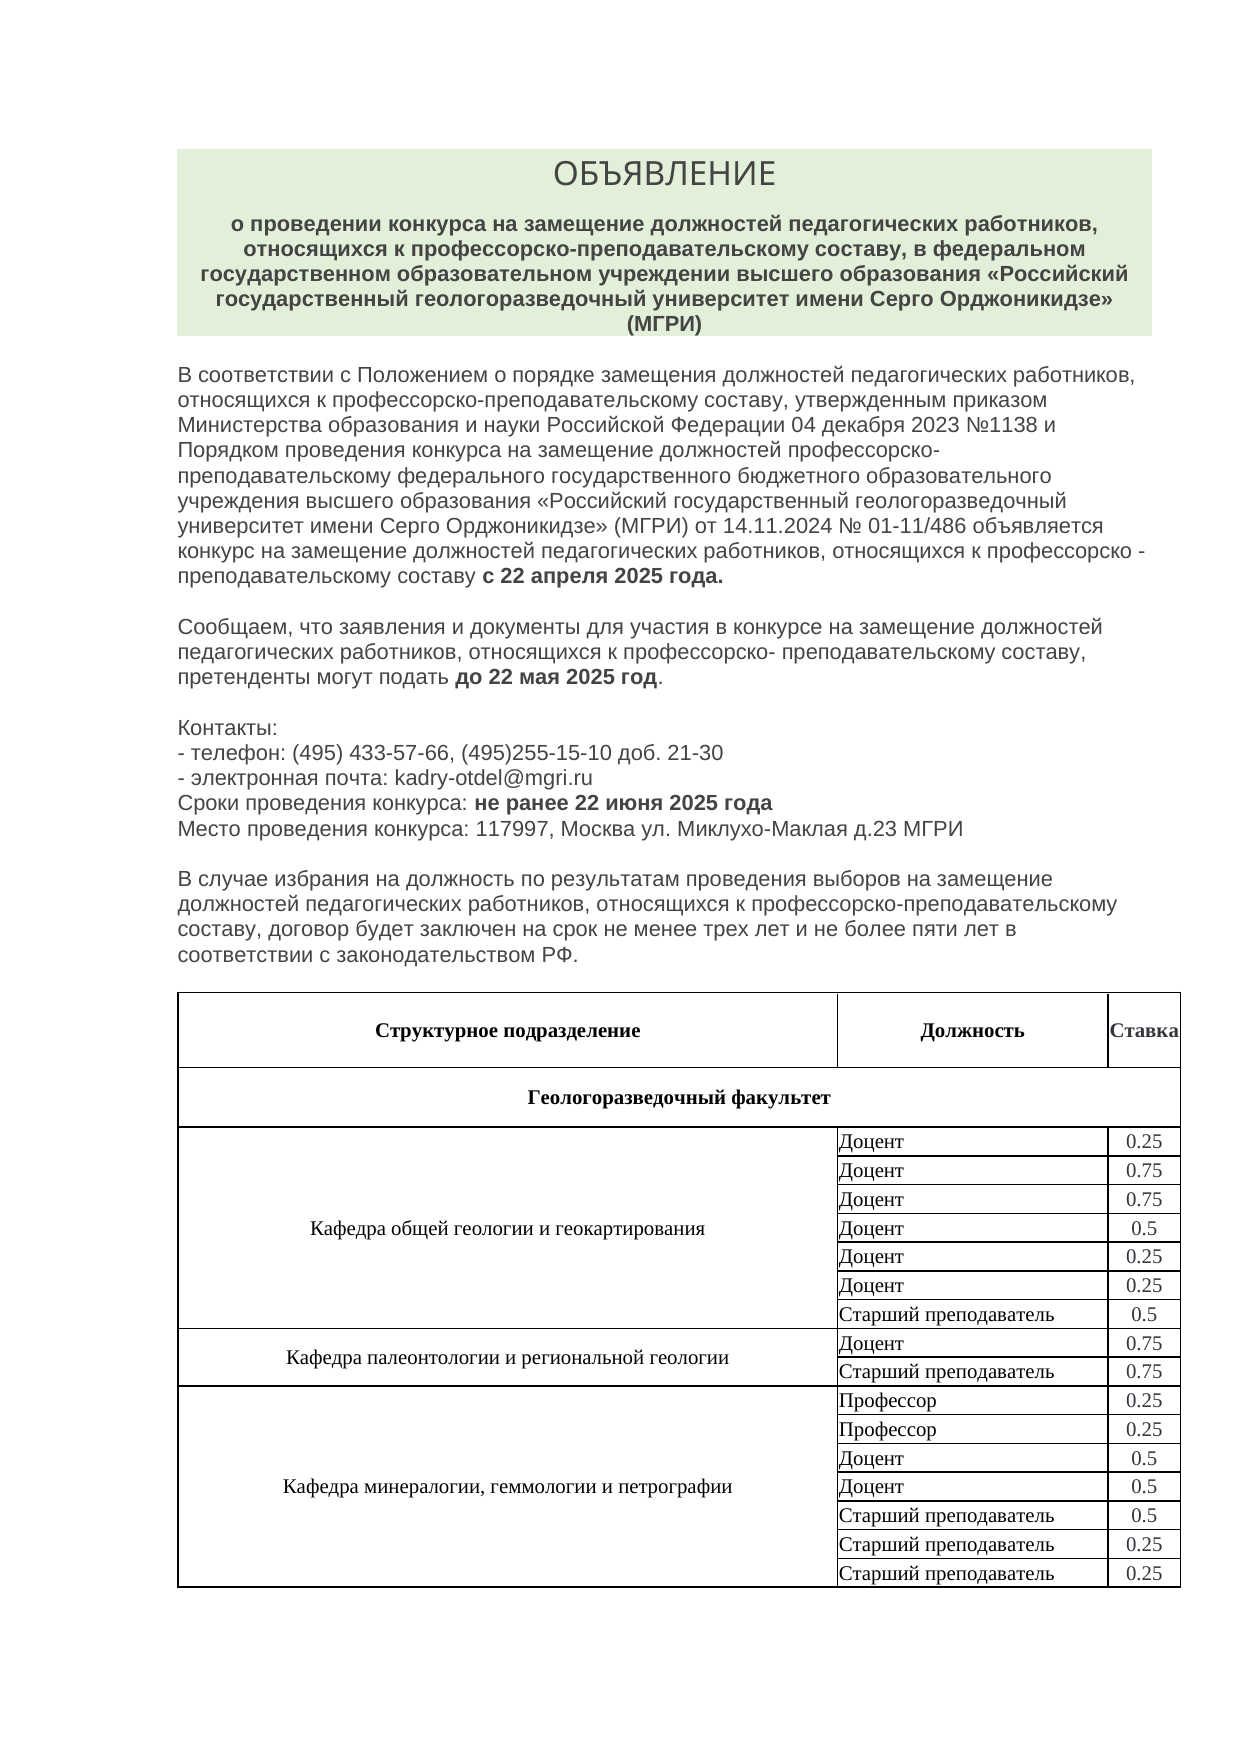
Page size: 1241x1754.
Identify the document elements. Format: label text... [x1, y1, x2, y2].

table_cell 0.5 [1109, 1300, 1180, 1327]
table_cell Доцент [838, 1444, 1107, 1471]
table_cell 0.5 [1109, 1444, 1180, 1471]
table_cell Старший преподаватель [838, 1300, 1107, 1327]
table_cell 0.5 [1109, 1502, 1180, 1529]
table_header Ставка [1109, 993, 1180, 1067]
table_cell 0.25 [1109, 1559, 1180, 1586]
table_cell 0.25 [1109, 1415, 1180, 1442]
table_cell Доцент [838, 1128, 1107, 1155]
table_cell 0.25 [1109, 1243, 1180, 1270]
table_cell 0.25 [1109, 1128, 1180, 1155]
table_cell Кафедра палеонтологии и региональной геологии [179, 1329, 837, 1385]
table_cell 0.5 [1109, 1473, 1180, 1500]
table_cell 0.25 [1109, 1530, 1180, 1557]
table_cell 0.75 [1109, 1358, 1180, 1385]
table_cell Профессор [838, 1387, 1107, 1414]
table_cell Доцент [838, 1329, 1107, 1356]
table_cell 0.75 [1109, 1185, 1180, 1212]
table_cell 0.75 [1109, 1157, 1180, 1184]
table_cell Доцент [838, 1272, 1107, 1299]
table_cell Доцент [838, 1185, 1107, 1212]
table_cell 0.5 [1109, 1214, 1180, 1241]
table_cell Старший преподаватель [838, 1358, 1107, 1385]
table_cell Профессор [838, 1415, 1107, 1442]
table_cell Доцент [838, 1157, 1107, 1184]
text о проведении конкурса на замещение должностей педагогических работников, относящихся к профессорско-преподавательскому составу, в федеральном государственном образовательном учреждении высшего образования «Российский государственный геологоразведочный университет имени Серго Орджоникидзе» (МГРИ) [177, 210, 1152, 336]
table_cell Доцент [838, 1473, 1107, 1500]
table_cell Старший преподаватель [838, 1530, 1107, 1557]
table_cell Старший преподаватель [838, 1559, 1107, 1586]
table_header Должность [838, 993, 1108, 1067]
table_cell 0.25 [1109, 1387, 1180, 1414]
table_cell 0.75 [1109, 1329, 1180, 1356]
table_cell Кафедра минералогии, геммологии и петрографии [179, 1387, 837, 1586]
table_cell Кафедра общей геологии и геокартирования [179, 1128, 837, 1327]
table_cell Доцент [838, 1214, 1107, 1241]
table_cell 0.25 [1109, 1272, 1180, 1299]
text В соответствии с Положением о порядке замещения должностей педагогических работников, относящихся к профессорско-преподавательскому составу, утвержденным приказом Министерства образования и науки Российской Федерации 04 декабря 2023 №1138 и Порядком проведения конкурса на замещение должностей профессорско-преподавательскому федерального государственного бюджетного образовательного учреждения высшего образования «Российский государственный геологоразведочный университет имени Серго Орджоникидзе» (МГРИ) от 14.11.2024 № 01-11/486 объявляется конкурс на замещение должностей педагогических работников, относящихся к профессорско - преподавательскому составу с 22 апреля 2025 года. Сообщаем, что заявления и документы для участия в конкурсе на замещение должностей педагогических работников, относящихся к профессорско- преподавательскому составу, претенденты могут подать до 22 мая 2025 год. Контакты: - телефон: (495) 433-57-66, (495)255-15-10 доб. 21-30 - электронная почта: kadry-otdel@mgri.ru Сроки проведения конкурса: не ранее 22 июня 2025 года Место проведения конкурса: 117997, Москва ул. Миклухо-Маклая д.23 МГРИ В случае избрания на должность по результатам проведения выборов на замещение должностей педагогических работников, относящихся к профессорско-преподавательскому составу, договор будет заключен на срок не менее трех лет и не более пяти лет в соответствии с законодательством РФ. [177, 362, 1152, 967]
table_cell Геологоразведочный факультет [179, 1068, 1180, 1126]
text ОБЪЯВЛЕНИЕ [177, 149, 1152, 195]
table_cell Доцент [838, 1243, 1107, 1270]
table_cell Старший преподаватель [838, 1502, 1107, 1529]
table_header Структурное подразделение [179, 993, 837, 1067]
